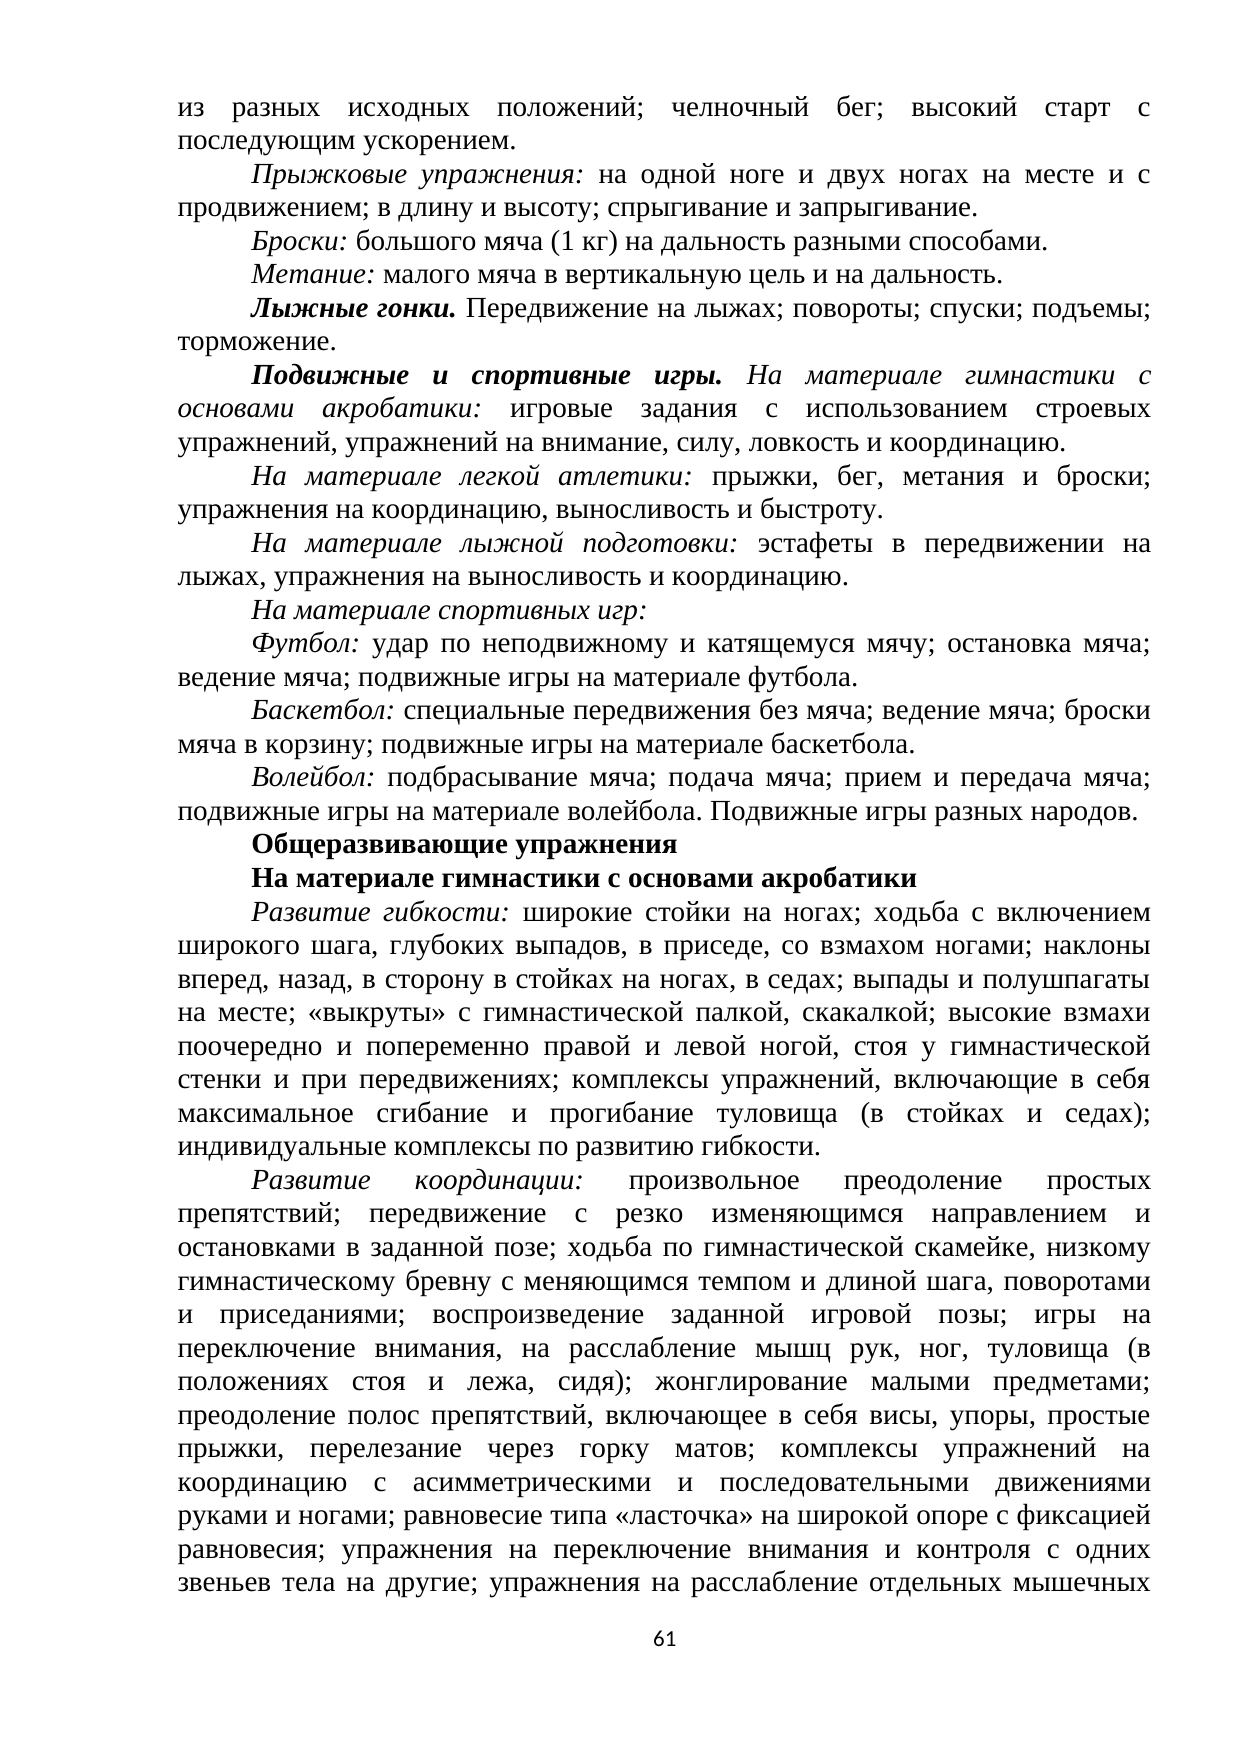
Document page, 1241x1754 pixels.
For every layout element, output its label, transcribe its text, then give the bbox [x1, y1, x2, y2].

text Волейбол: подбрасывание мяча; подача мяча; прием и передача мяча; подвижные игры на материале волейбола. Подвижные игры разных народов. [177, 759, 1152, 827]
text Футбол: удар по неподвижному и катящемуся мячу; остановка мяча; ведение мяча; подвижные игры на материале футбола. [177, 625, 1152, 692]
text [177, 89, 1152, 156]
text Баскетбол: специальные передвижения без мяча; ведение мяча; броски мяча в корзину; подвижные игры на материале баскетбола. [177, 692, 1152, 759]
text Броски: большого мяча (1 кг) на дальность разными способами. [177, 223, 1152, 256]
text На материале легкой атлетики: прыжки, бег, метания и броски; упражнения на координацию, выносливость и быстроту. [177, 458, 1152, 525]
text Лыжные гонки. Передвижение на лыжах; повороты; спуски; подъемы; торможение. [177, 290, 1152, 357]
text Общеразвивающие упражнения [177, 827, 1152, 860]
text На материале спортивных игр: [177, 592, 1152, 625]
text Подвижные и спортивные игры. На материале гимнастики с основами акробатики: игровые задания с использованием строевых упражнений, упражнений на внимание, силу, ловкость и координацию. [177, 357, 1152, 458]
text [177, 1162, 1152, 1598]
text Метание: малого мяча в вертикальную цель и на дальность. [177, 256, 1152, 290]
text На материале гимнастики с основами акробатики [177, 860, 1152, 894]
text На материале лыжной подготовки: эстафеты в передвижении на лыжах, упражнения на выносливость и координацию. [177, 525, 1152, 592]
text Развитие гибкости: широкие стойки на ногах; ходьба с включением широкого шага, глубоких выпадов, в приседе, со взмахом ногами; наклоны вперед, назад, в сторону в стойках на ногах, в седах; выпады и полушпагаты на месте; «выкруты» с гимнастической палкой, скакалкой; высокие взмахи поочередно и попеременно правой и левой ногой, стоя у гимнастической стенки и при передвижениях; комплексы упражнений, включающие в себя максимальное сгибание и прогибание туловища (в стойках и седах); индивидуальные комплексы по развитию гибкости. [177, 894, 1152, 1162]
text Прыжковые упражнения: на одной ноге и двух ногах на месте и с продвижением; в длину и высоту; спрыгивание и запрыгивание. [177, 156, 1152, 223]
